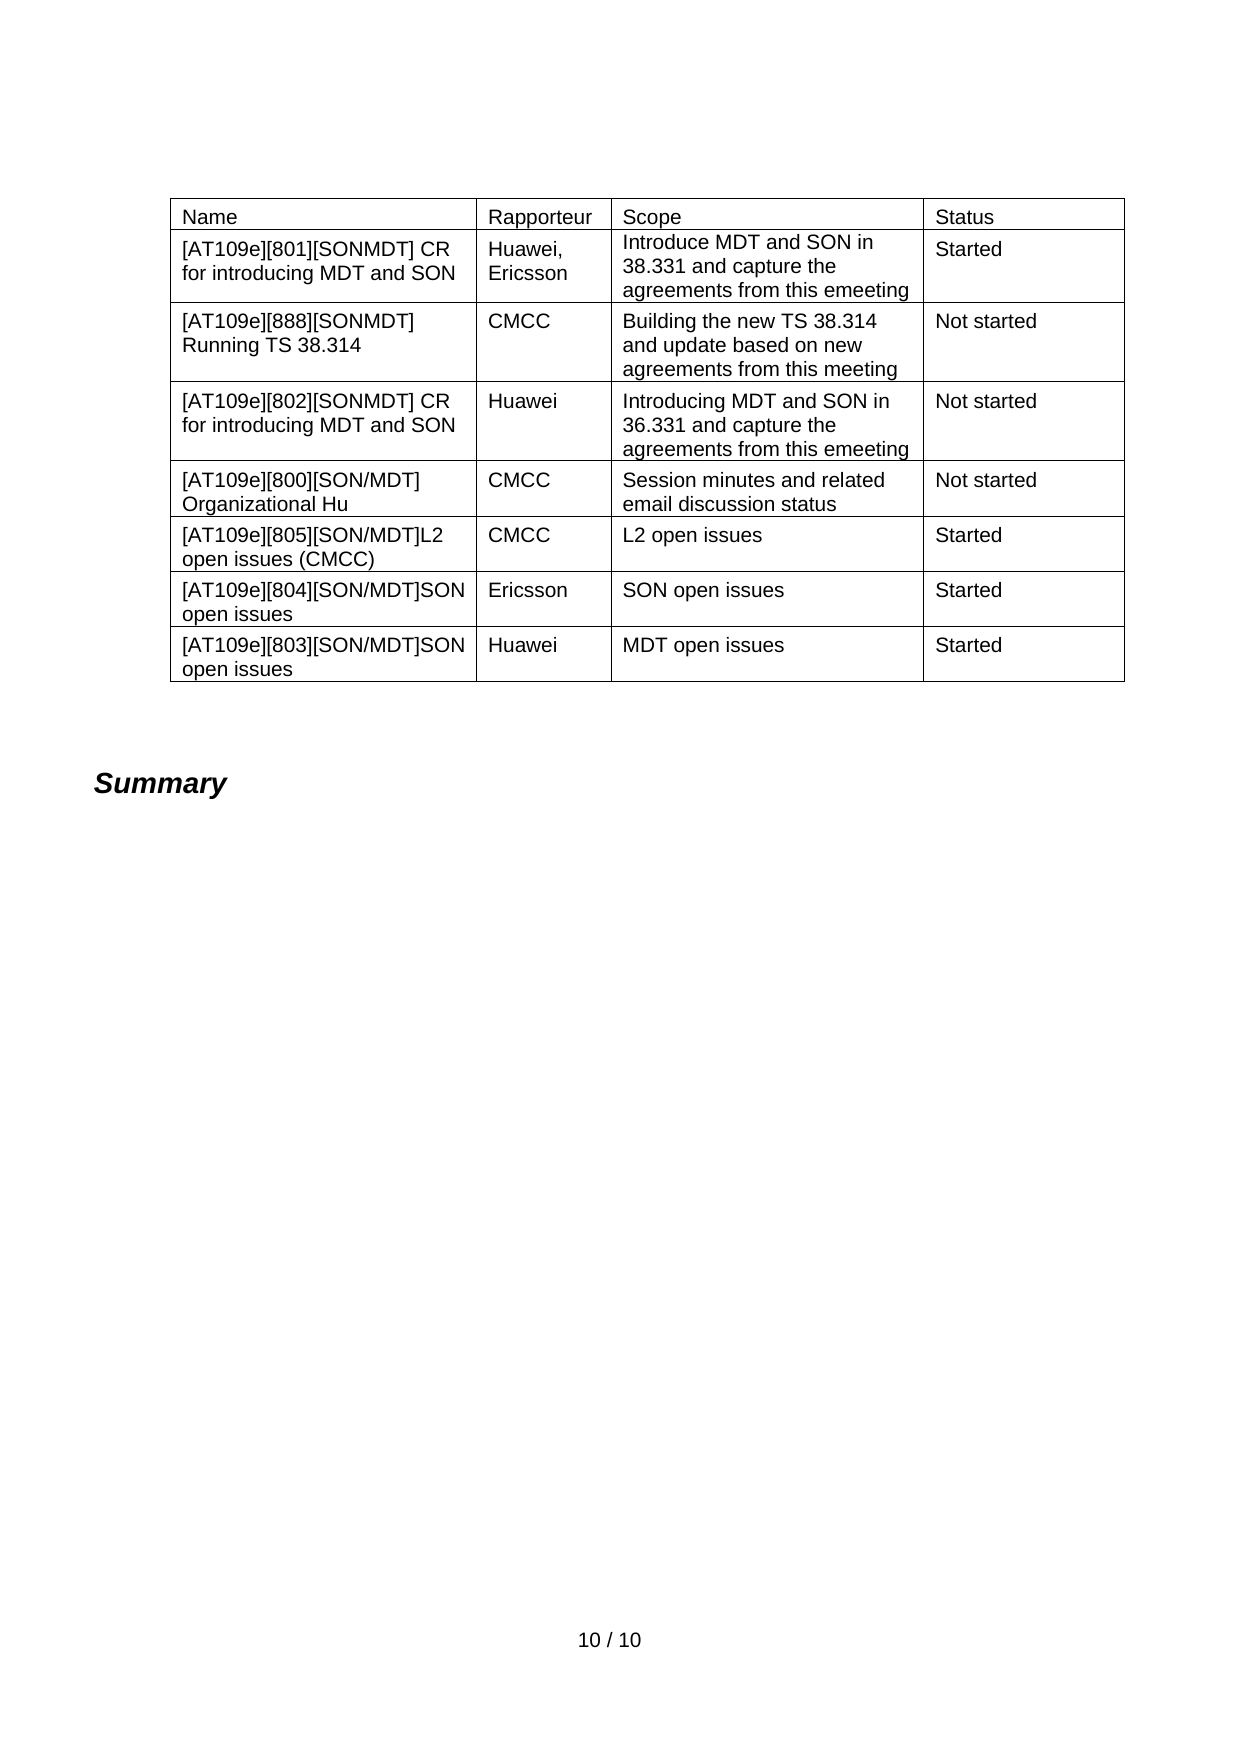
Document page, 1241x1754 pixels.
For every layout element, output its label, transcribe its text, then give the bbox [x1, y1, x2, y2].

table_cell Ericsson [477, 572, 611, 626]
table_cell Huawei [477, 627, 611, 681]
table_cell [AT109e][802][SONMDT] CR for introducing MDT and SON [171, 382, 476, 460]
table_cell Huawei [477, 382, 611, 460]
table_cell Huawei, Ericsson [477, 230, 611, 302]
table_cell MDT open issues [612, 627, 923, 681]
table_cell [AT109e][801][SONMDT] CR for introducing MDT and SON [171, 230, 476, 302]
table_cell CMCC [477, 303, 611, 381]
table_cell Started [924, 627, 1124, 681]
table_cell L2 open issues [612, 517, 923, 571]
table_cell Not started [924, 382, 1124, 460]
table_header Status [924, 199, 1124, 229]
table_cell [AT109e][804][SON/MDT]SON open issues [171, 572, 476, 626]
table_cell CMCC [477, 461, 611, 516]
table_cell Not started [924, 461, 1124, 516]
table_cell Building the new TS 38.314 and update based on new agreements from this meeting [612, 303, 923, 381]
table_cell [AT109e][803][SON/MDT]SON open issues [171, 627, 476, 681]
table_header Scope [612, 199, 923, 229]
table_cell Not started [924, 303, 1124, 381]
table_header Name [171, 199, 476, 229]
text Summary [94, 766, 1125, 800]
table_cell Introduce MDT and SON in 38.331 and capture the agreements from this emeeting [612, 230, 923, 302]
table_cell Started [924, 572, 1124, 626]
table_cell [AT109e][800][SON/MDT] Organizational Hu [171, 461, 476, 516]
table_cell [AT109e][805][SON/MDT]L2 open issues (CMCC) [171, 517, 476, 571]
table_header Rapporteur [477, 199, 611, 229]
table_cell SON open issues [612, 572, 923, 626]
table_cell Introducing MDT and SON in 36.331 and capture the agreements from this emeeting [612, 382, 923, 460]
table_cell Started [924, 230, 1124, 302]
table_cell Session minutes and related email discussion status [612, 461, 923, 516]
table_cell Started [924, 517, 1124, 571]
table_cell [AT109e][888][SONMDT] Running TS 38.314 [171, 303, 476, 381]
table_cell CMCC [477, 517, 611, 571]
